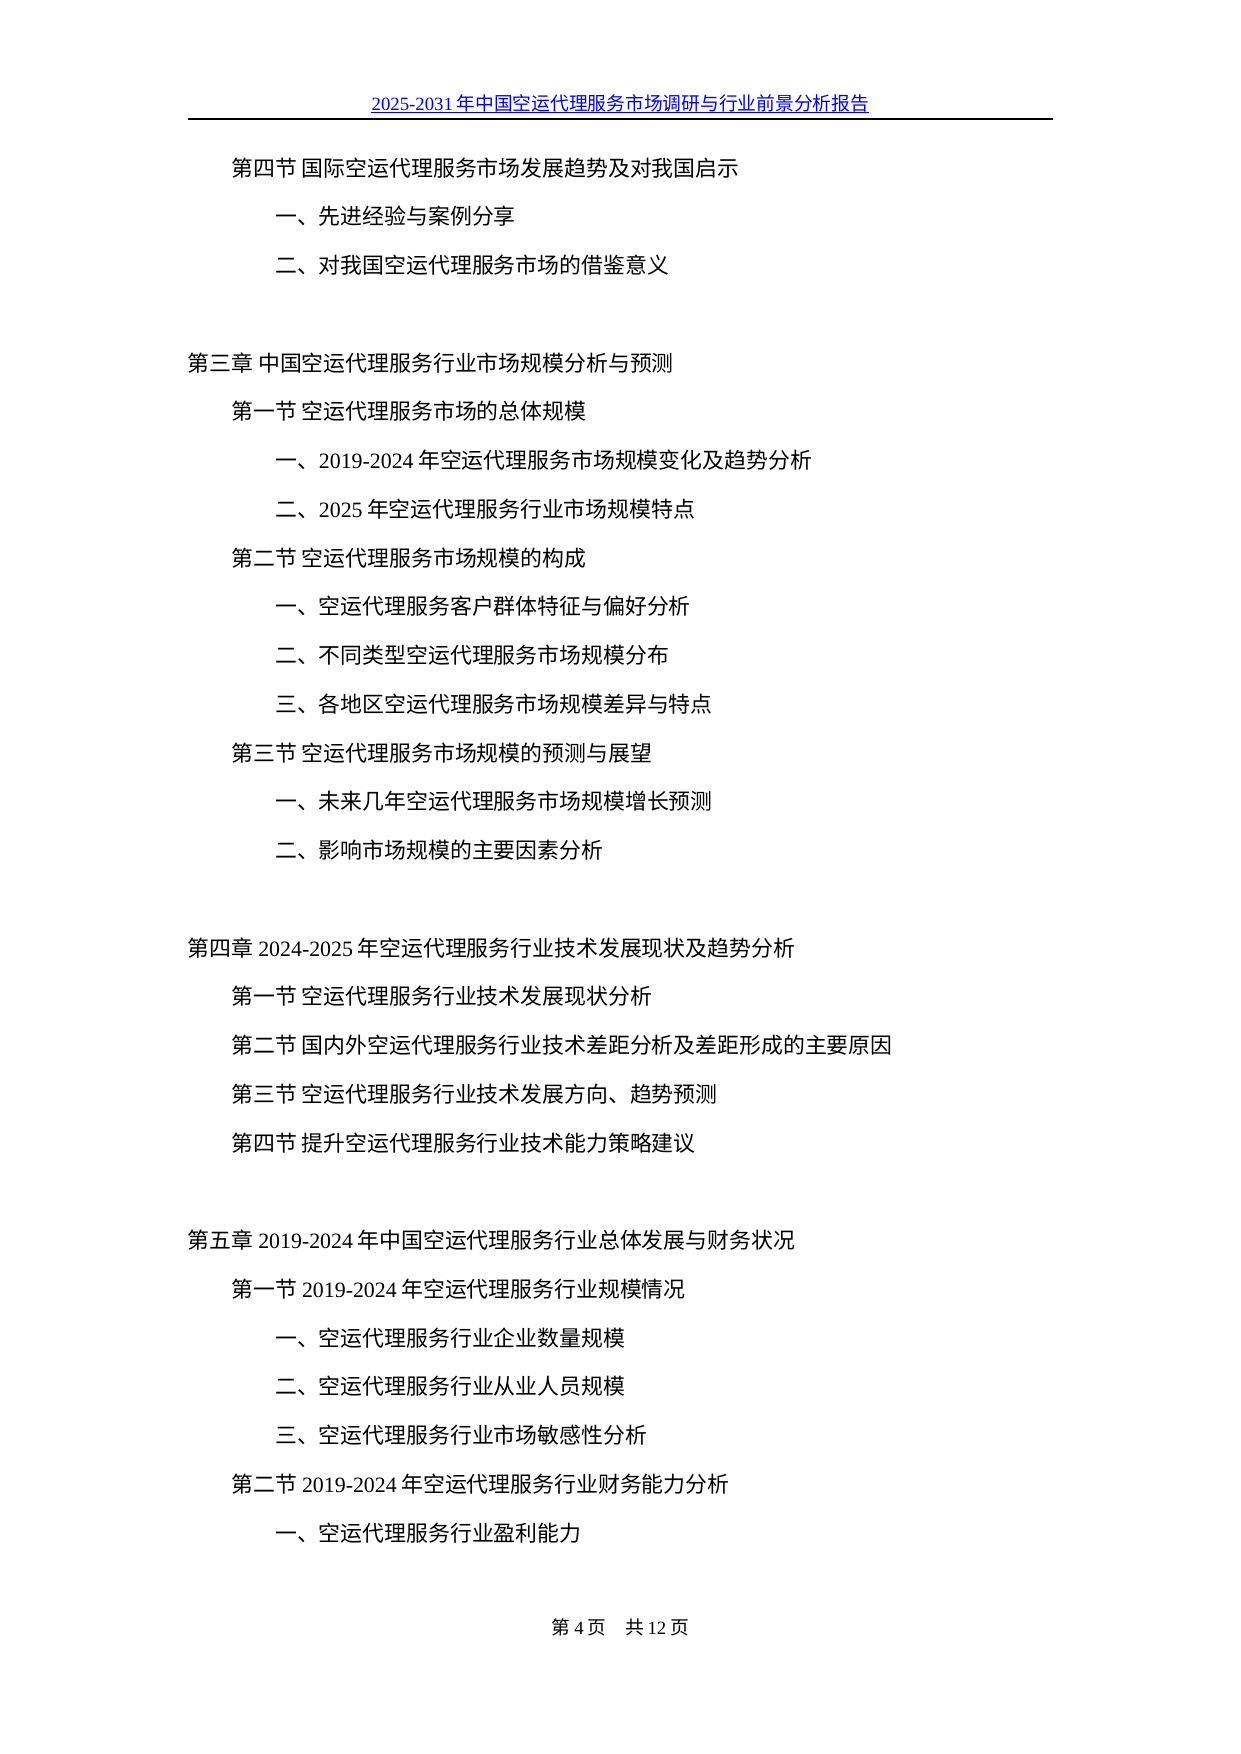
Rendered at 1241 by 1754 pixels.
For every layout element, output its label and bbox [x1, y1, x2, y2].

text [187, 150, 1053, 1548]
